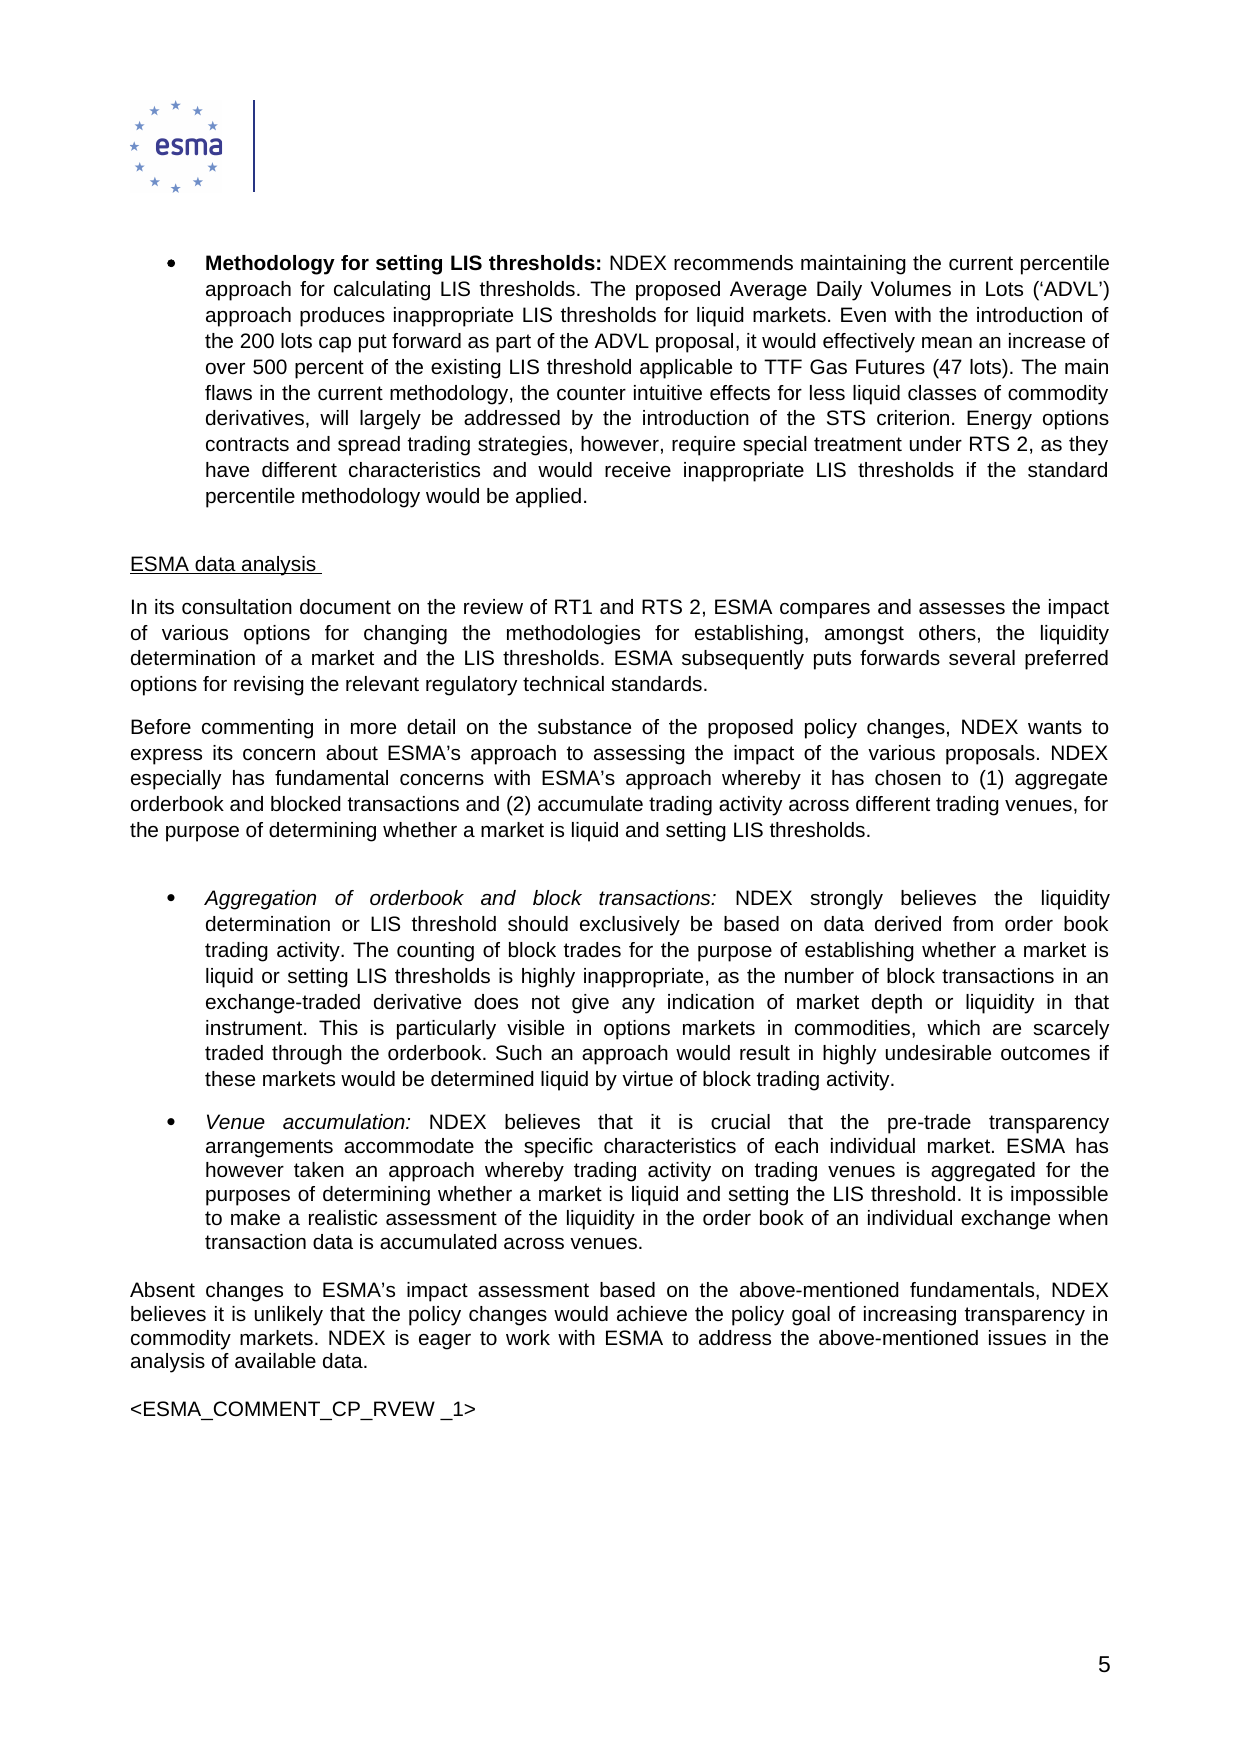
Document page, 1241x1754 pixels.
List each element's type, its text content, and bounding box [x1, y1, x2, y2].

text In its consultation document on the review of RT1 and RTS 2, ESMA compares and assesses the impact of various options for changing the methodologies for establishing, amongst others, the liquidity determination of a market and the LIS thresholds. ESMA subsequently puts forwards several preferred options for revising the relevant regulatory technical standards. [130, 594, 1110, 696]
list Methodology for setting LIS thresholds: NDEX recommends maintaining the current percentile approach for calculating LIS thresholds. The proposed Average Daily Volumes in Lots (‘ADVL’) approach produces inappropriate LIS thresholds for liquid markets. Even with the introduction of the 200 lots cap put forward as part of the ADVL proposal, it would effectively mean an increase of over 500 percent of the existing LIS threshold applicable to TTF Gas Futures (47 lots). The main flaws in the current methodology, the counter intuitive effects for less liquid classes of commodity derivatives, will largely be addressed by the introduction of the STS criterion. Energy options contracts and spread trading strategies, however, require special treatment under RTS 2, as they have different characteristics and would receive inappropriate LIS thresholds if the standard percentile methodology would be applied. [167, 251, 1110, 508]
list Venue accumulation: NDEX believes that it is crucial that the pre-trade transparency arrangements accommodate the specific characteristics of each individual market. ESMA has however taken an approach whereby trading activity on trading venues is aggregated for the purposes of determining whether a market is liquid and setting the LIS threshold. It is impossible to make a realistic assessment of the liquidity in the order book of an individual exchange when transaction data is accumulated across venues. [167, 1109, 1110, 1253]
list Aggregation of orderbook and block transactions: NDEX strongly believes the liquidity determination or LIS threshold should exclusively be based on data derived from order book trading activity. The counting of block trades for the purpose of establishing whether a market is liquid or setting LIS thresholds is highly inappropriate, as the number of block transactions in an exchange-traded derivative does not give any indication of market depth or liquidity in that instrument. This is particularly visible in options markets in commodities, which are scarcely traded through the orderbook. Such an approach would result in highly undesirable outcomes if these markets would be determined liquid by virtue of block trading activity. [167, 886, 1110, 1091]
text <ESMA_COMMENT_CP_RVEW _1> [130, 1397, 1110, 1421]
text Before commenting in more detail on the substance of the proposed policy changes, NDEX wants to express its concern about ESMA’s approach to assessing the impact of the various proposals. NDEX especially has fundamental concerns with ESMA’s approach whereby it has chosen to (1) aggregate orderbook and blocked transactions and (2) accumulate trading activity across different trading venues, for the purpose of determining whether a market is liquid and setting LIS thresholds. [130, 714, 1110, 842]
text Absent changes to ESMA’s impact assessment based on the above-mentioned fundamentals, NDEX believes it is unlikely that the policy changes would achieve the policy goal of increasing transparency in commodity markets. NDEX is eager to work with ESMA to address the above-mentioned issues in the analysis of available data. [130, 1277, 1110, 1373]
picture [129, 100, 223, 193]
text ESMA data analysis [130, 552, 1110, 576]
